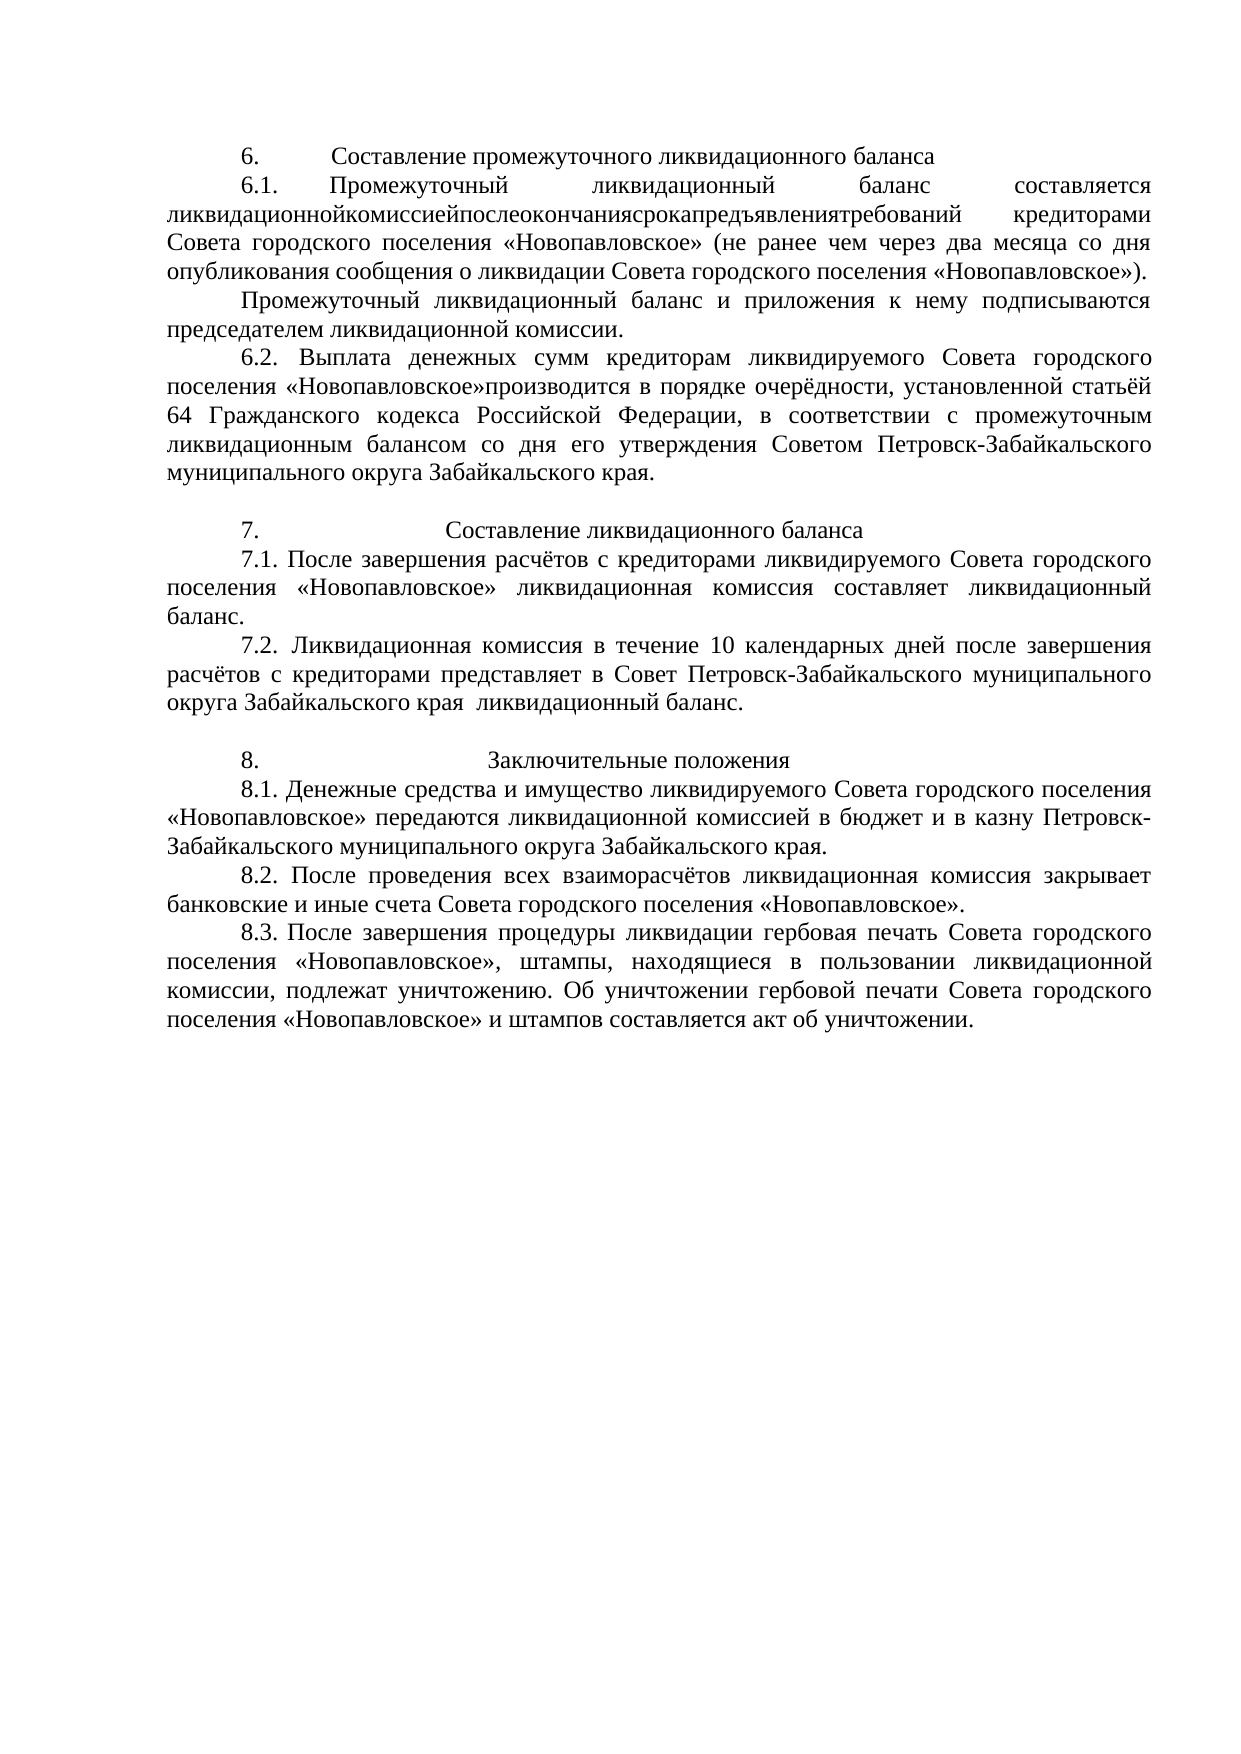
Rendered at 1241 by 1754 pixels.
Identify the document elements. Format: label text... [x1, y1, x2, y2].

list Ликвидационная комиссия в течение 10 календарных дней после завершения расчётов с кредиторами представляет в Совет Петровск-Забайкальского муниципального округа Забайкальского края ликвидационный баланс. [167, 630, 1152, 716]
text Промежуточный ликвидационный баланс и приложения к нему подписываются председателем ликвидационной комиссии. [167, 285, 1151, 342]
list Промежуточный ликвидационный баланс составляется ликвидационнойкомиссиейпослеокончаниясрокапредъявлениятребований кредиторами Совета городского поселения «Новопавловское» (не ранее чем через два месяца со дня опубликования сообщения о ликвидации Совета городского поселения «Новопавловское»). [167, 170, 1152, 285]
list После завершения процедуры ликвидации гербовая печать Совета городского поселения «Новопавловское», штампы, находящиеся в пользовании ликвидационной комиссии, подлежат уничтожению. Об уничтожении гербовой печати Совета городского поселения «Новопавловское» и штампов составляется акт об уничтожении. [167, 917, 1153, 1032]
list Денежные средства и имущество ликвидируемого Совета городского поселения «Новопавловское» передаются ликвидационной комиссией в бюджет и в казну Петровск-Забайкальского муниципального округа Забайкальского края. [167, 774, 1152, 860]
subtitle Заключительные положения [167, 745, 1190, 774]
subtitle Составление промежуточного ликвидационного баланса [167, 141, 1190, 170]
subtitle Составление ликвидационного баланса [167, 515, 1190, 544]
list После проведения всех взаиморасчётов ликвидационная комиссия закрывает банковские и иные счета Совета городского поселения «Новопавловское». [167, 860, 1152, 917]
list Выплата денежных сумм кредиторам ликвидируемого Совета городского поселения «Новопавловское»производится в порядке очерёдности, установленной статьёй 64 Гражданского кодекса Российской Федерации, в соответствии с промежуточным ликвидационным балансом со дня его утверждения Советом Петровск-Забайкальского муниципального округа Забайкальского края. [167, 342, 1153, 486]
list После завершения расчётов с кредиторами ликвидируемого Совета городского поселения «Новопавловское» ликвидационная комиссия составляет ликвидационный баланс. [167, 544, 1152, 630]
